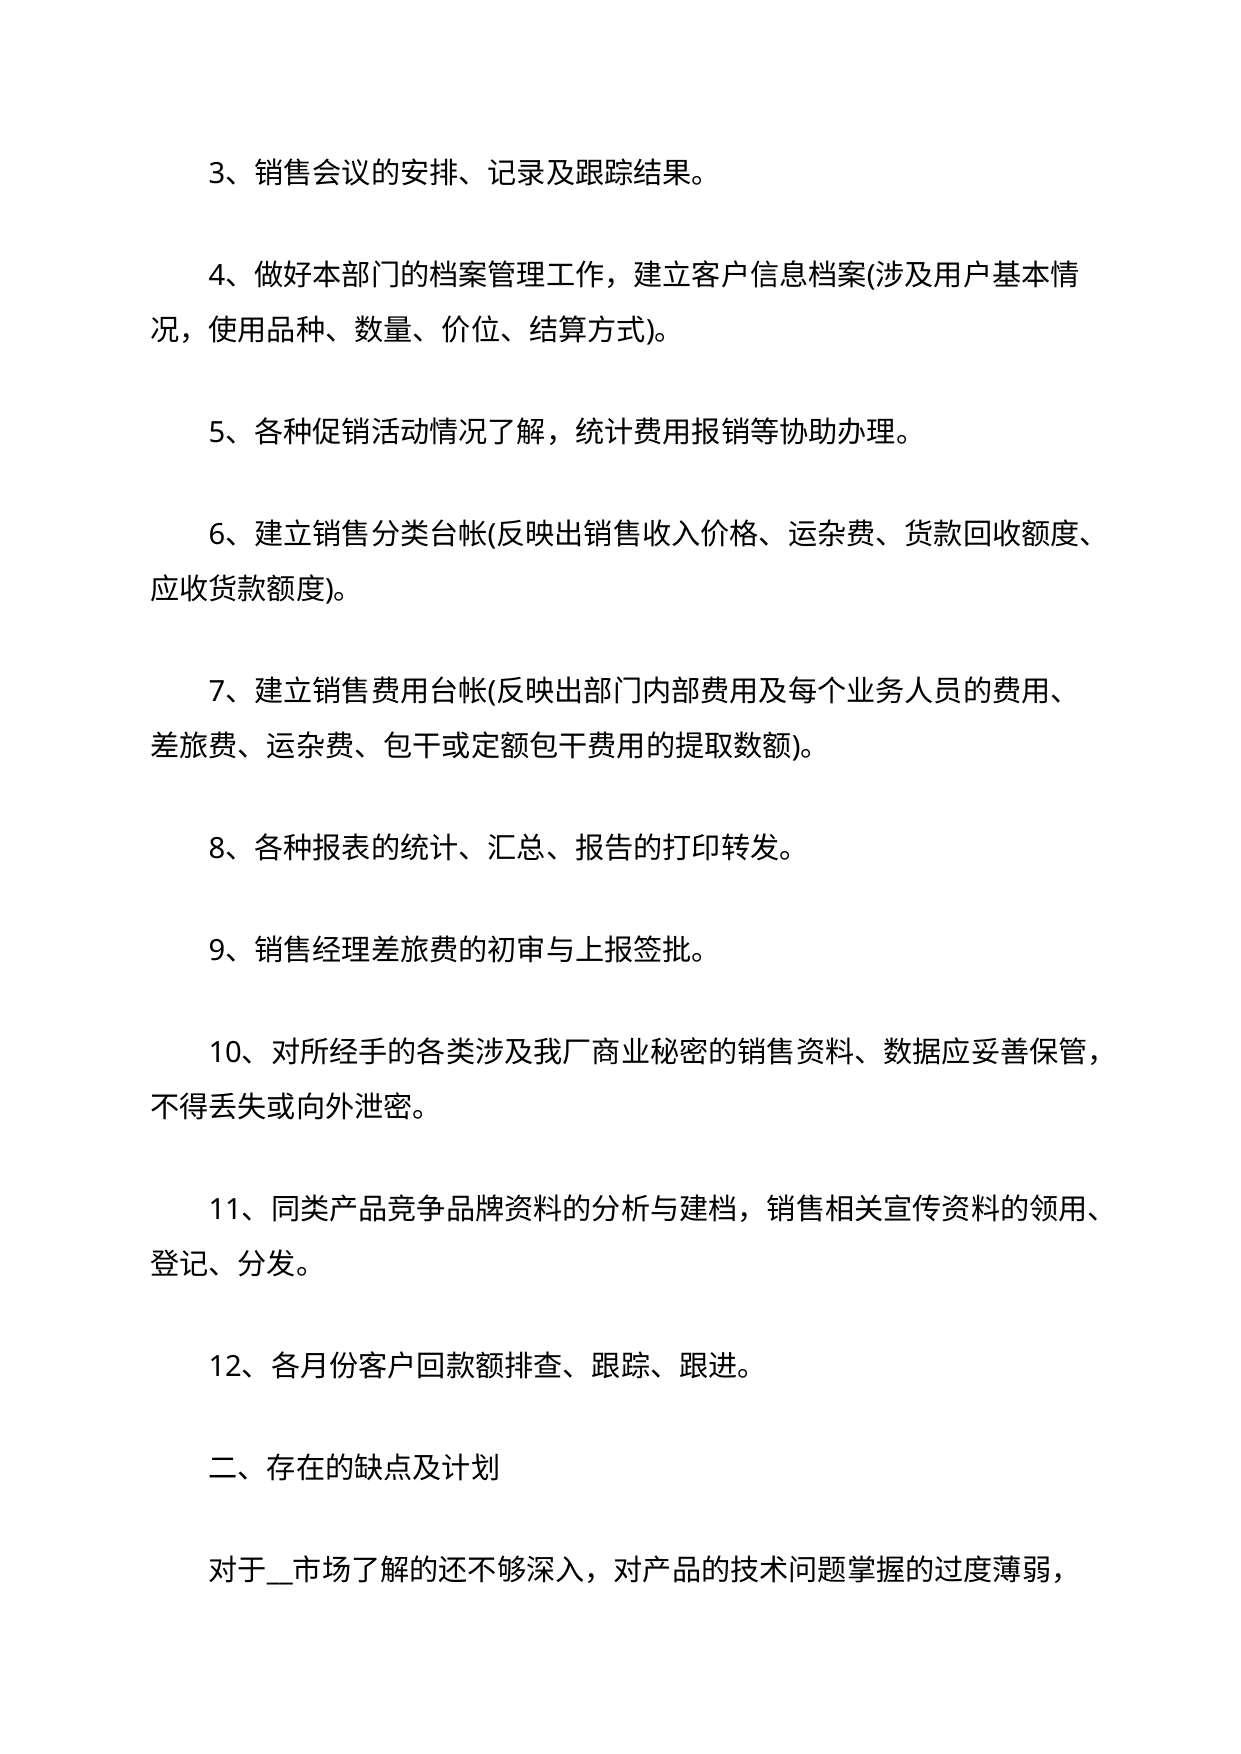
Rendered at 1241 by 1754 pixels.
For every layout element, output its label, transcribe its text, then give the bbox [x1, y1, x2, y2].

text 4、做好本部门的档案管理工作，建立客户信息档案(涉及用户基本情况，使用品种、数量、价位、结算方式)。 [150, 252, 1090, 349]
text 7、建立销售费用台帐(反映出部门内部费用及每个业务人员的费用、差旅费、运杂费、包干或定额包干费用的提取数额)。 [150, 668, 1090, 765]
text 10、对所经手的各类涉及我厂商业秘密的销售资料、数据应妥善保管，不得丢失或向外泄密。 [150, 1029, 1090, 1126]
text 9、销售经理差旅费的初审与上报签批。 [150, 927, 1090, 969]
text 3、销售会议的安排、记录及跟踪结果。 [150, 150, 1090, 192]
text 5、各种促销活动情况了解，统计费用报销等协助办理。 [150, 409, 1090, 451]
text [150, 1546, 1090, 1588]
text 12、各月份客户回款额排查、跟踪、跟进。 [150, 1342, 1090, 1385]
text 8、各种报表的统计、汇总、报告的打印转发。 [150, 825, 1090, 867]
text 11、同类产品竞争品牌资料的分析与建档，销售相关宣传资料的领用、登记、分发。 [150, 1186, 1090, 1283]
text 6、建立销售分类台帐(反映出销售收入价格、运杂费、货款回收额度、应收货款额度)。 [150, 511, 1090, 608]
text 二、存在的缺点及计划 [150, 1444, 1090, 1487]
